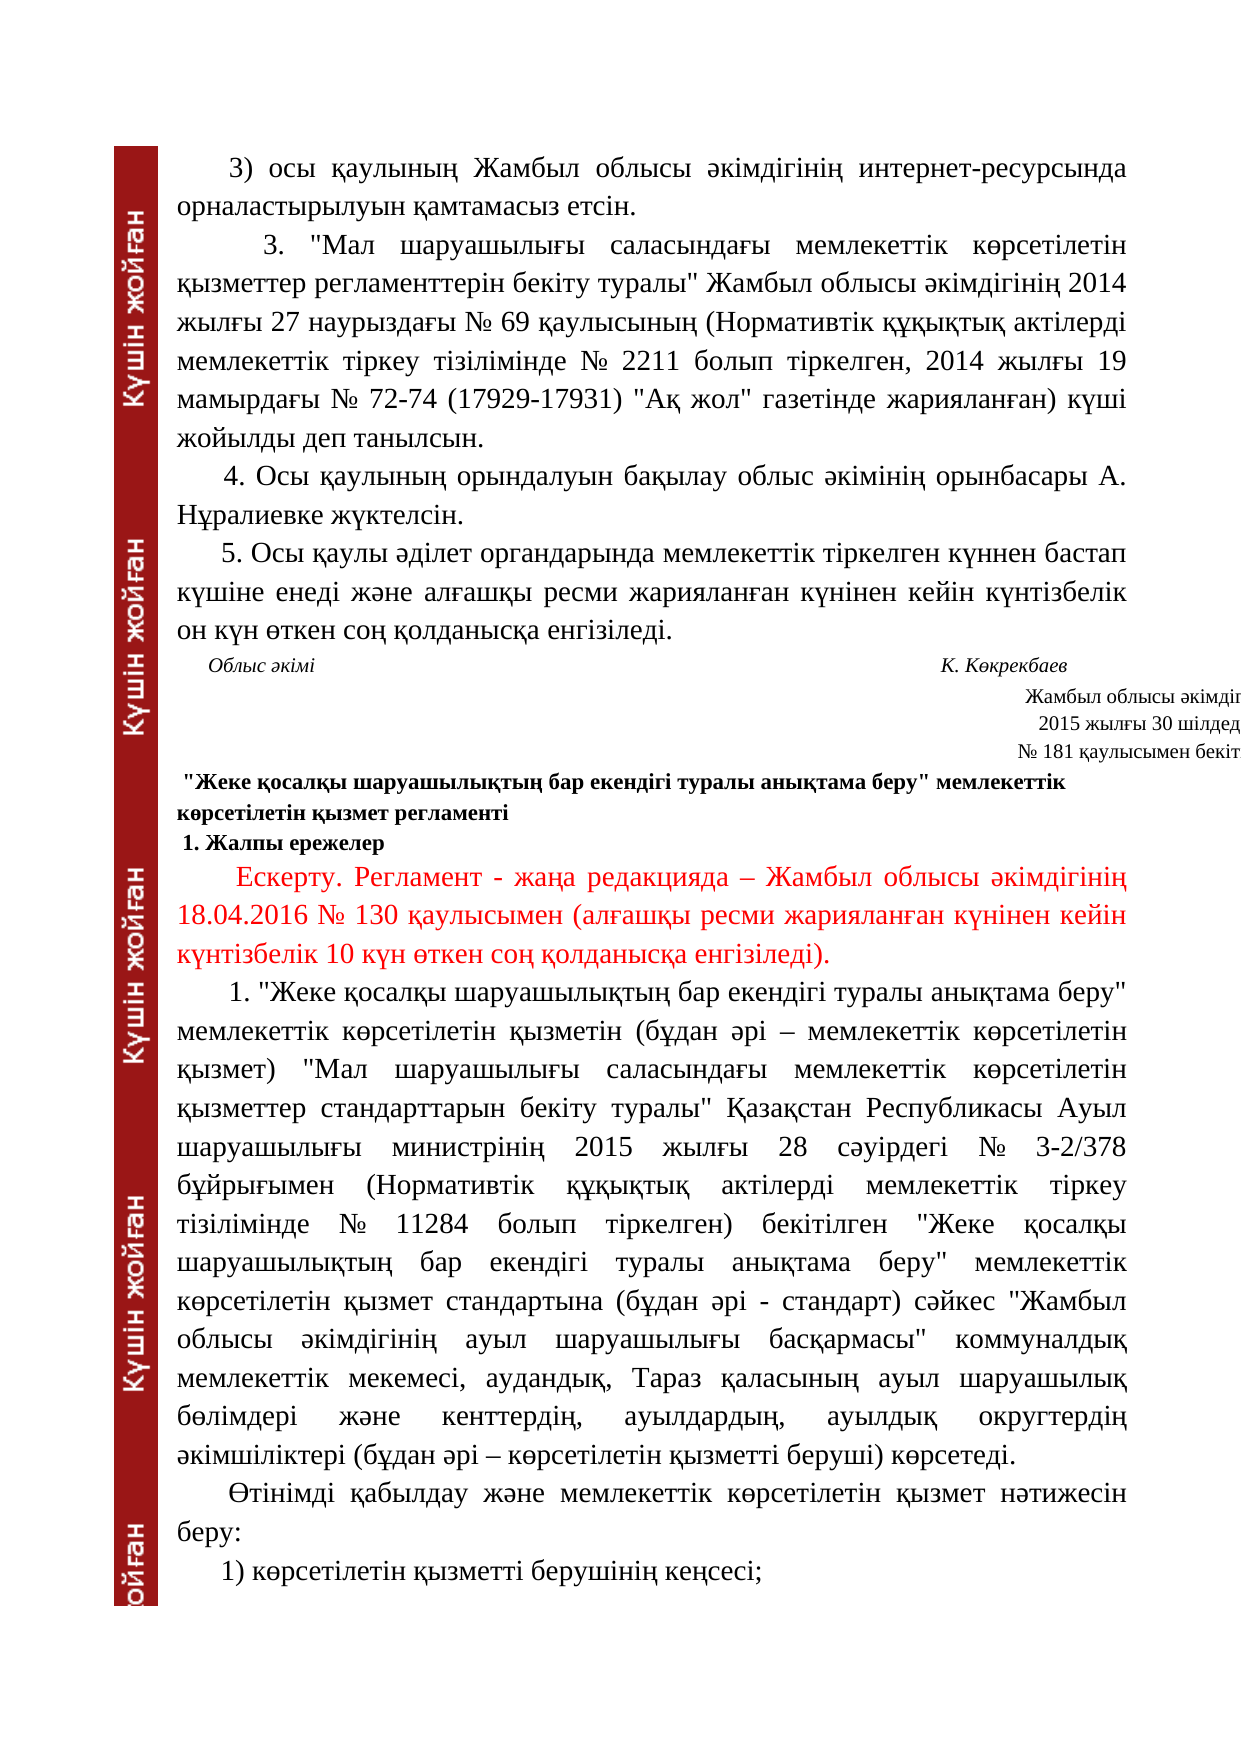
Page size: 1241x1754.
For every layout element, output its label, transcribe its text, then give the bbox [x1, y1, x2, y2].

text 1) көрсетілетін қызметті берушінің кеңсесі; [112, 1553, 1128, 1586]
table_header [101, 682, 912, 768]
picture [114, 646, 158, 651]
text Өтінімді қабылдау және мемлекеттік көрсетілетін қызмет нәтижесін беру: [112, 1476, 1128, 1548]
table_header К. Көкрекбаев [939, 651, 1240, 682]
picture [114, 855, 158, 859]
picture [114, 530, 158, 535]
picture [114, 825, 158, 829]
picture [114, 1471, 158, 1476]
picture [114, 222, 158, 227]
table_header Облыс әкімі [101, 651, 939, 682]
text 1. "Жеке қосалқы шаруашылықтың бар екендігі туралы анықтама беру" мемлекеттік көрсетілетін қызметін (бұдан әрі – мемлекеттік көрсетілетін қызмет) "Мал шаруашылығы саласындағы мемлекеттік көрсетілетін қызметтер стандарттарын бекіту туралы" Қазақстан Республикасы Ауыл шаруашылығы министрінің 2015 жылғы 28 сәуірдегі № 3-2/378 бұйрығымен (Нормативтік құқықтық актілерді мемлекеттік тіркеу тізілімінде № 11284 болып тіркелген) бекітілген "Жеке қосалқы шаруашылықтың бар екендігі туралы анықтама беру" мемлекеттік көрсетілетін қызмет стандартына (бұдан әрі - стандарт) сәйкес "Жамбыл облысы әкімдігінің ауыл шаруашылығы басқармасы" коммуналдық мемлекеттік мекемесі, аудандық, Тараз қаласының ауыл шаруашылық бөлімдері және кенттердің, ауылдардың, ауылдық округтердің әкімшіліктері (бұдан әрi – көрсетілетін қызметті беруші) көрсетеді. [112, 974, 1128, 1471]
table_header Жамбыл облысы әкімдігінің 2015 жылғы 30 шілдедегі № 181 қаулысымен бекiтiлген [912, 682, 1240, 768]
text 4. Осы қаулының орындалуын бақылау облыс әкімінің орынбасары А. Нұралиевке жүктелсін. [112, 458, 1128, 530]
text 3) осы қаулының Жамбыл облысы әкімдігінің интернет-ресурсында орналастырылуын қамтамасыз етсін. [112, 150, 1128, 222]
text Ескерту. Регламент - жаңа редакцияда – Жамбыл облысы әкімдігінің 18.04.2016 № 130 қаулысымен (алғашқы ресми жарияланған күнінен кейін күнтізбелік 10 күн өткен соң қолданысқа енгізіледі). [112, 859, 1128, 969]
text 3. "Мал шаруашылығы саласындағы мемлекеттік көрсетілетін қызметтер регламенттерін бекіту туралы" Жамбыл облысы әкімдігінің 2014 жылғы 27 наурыздағы № 69 қаулысының (Нормативтік құқықтық актілерді мемлекеттік тіркеу тізілімінде № 2211 болып тіркелген, 2014 жылғы 19 мамырдағы № 72-74 (17929-17931) "Ақ жол" газетінде жарияланған) күші жойылды деп танылсын. [112, 227, 1128, 453]
picture [114, 453, 158, 458]
picture [114, 1586, 158, 1606]
text 1. Жалпы ережелер [112, 829, 1128, 855]
picture [114, 146, 158, 150]
text "Жеке қосалқы шаруашылықтың бар екендігі туралы анықтама беру" мемлекеттік көрсетілетін қызмет регламенті [112, 768, 1128, 825]
picture [114, 969, 158, 974]
picture [114, 1548, 158, 1553]
text 5. Осы қаулы әділет органдарында мемлекеттiк тiркелген күннен бастап күшiне енедi және алғашқы ресми жарияланған күнінен кейін күнтізбелік он күн өткен соң қолданысқа енгізіледі. [112, 535, 1128, 646]
